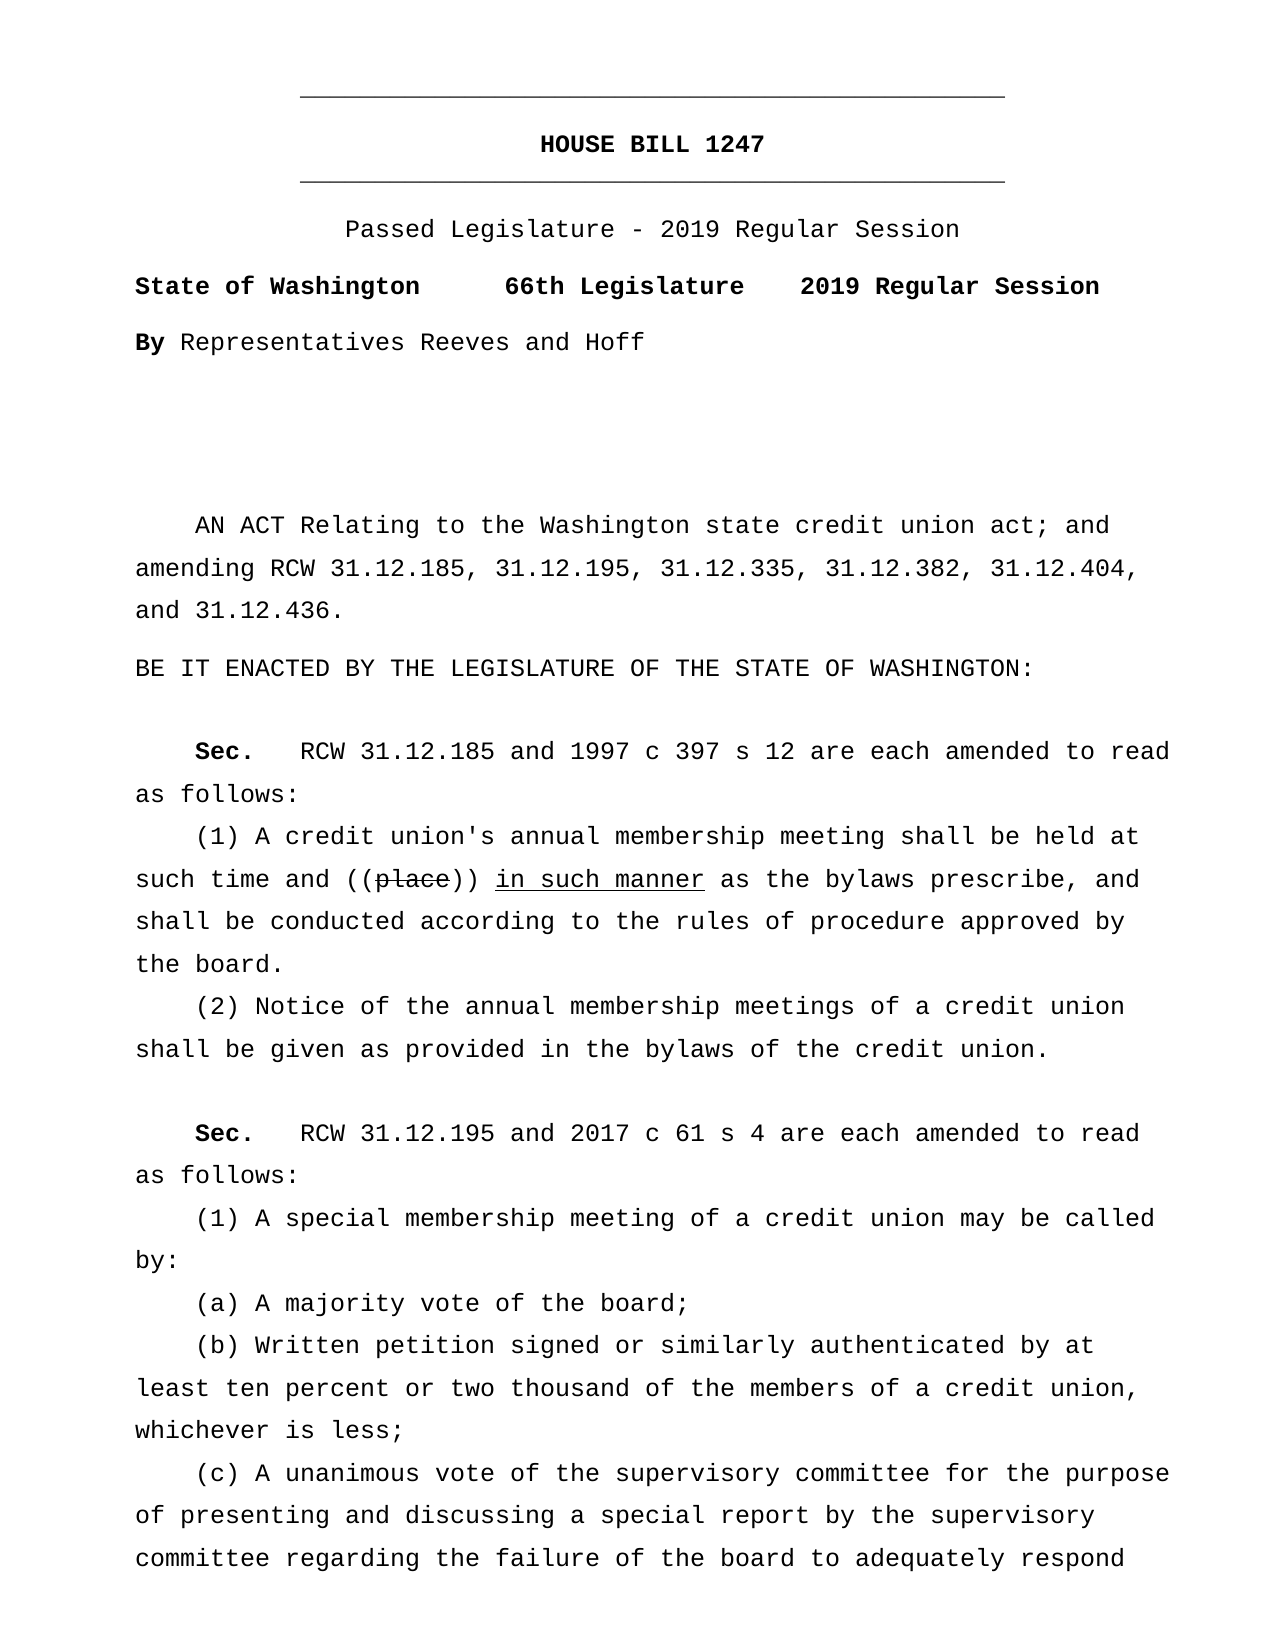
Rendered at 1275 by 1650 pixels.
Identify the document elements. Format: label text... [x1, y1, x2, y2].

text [135, 1447, 1170, 1575]
text State of Washington 66th Legislature 2019 Regular Session [135, 273, 1170, 302]
text (b) Written petition signed or similarly authenticated by at least ten percent or two thousand of the members of a credit union, whichever is less; [135, 1320, 1170, 1447]
text By Representatives Reeves and Hoff [135, 330, 1170, 358]
text (2) Notice of the annual membership meetings of a credit union shall be given as provided in the bylaws of the credit union. [135, 981, 1170, 1066]
text _______________________________________________ [135, 160, 1170, 188]
text _______________________________________________ [135, 75, 1170, 103]
text (a) A majority vote of the board; [135, 1277, 1170, 1320]
text (1) A credit union's annual membership meeting shall be held at such time and ((place)) in such manner as the bylaws prescribe, and shall be conducted according to the rules of procedure approved by the board. [135, 811, 1170, 981]
text AN ACT Relating to the Washington state credit union act; and amending RCW 31.12.185, 31.12.195, 31.12.335, 31.12.382, 31.12.404, and 31.12.436. [135, 500, 1170, 627]
text (1) A special membership meeting of a credit union may be called by: [135, 1192, 1170, 1277]
text HOUSE BILL 1247 [135, 132, 1170, 160]
text Passed Legislature - 2019 Regular Session [135, 217, 1170, 245]
text BE IT ENACTED BY THE LEGISLATURE OF THE STATE OF WASHINGTON: [135, 656, 1170, 684]
text Sec. RCW 31.12.185 and 1997 c 397 s 12 are each amended to read as follows: [135, 726, 1170, 811]
text Sec. RCW 31.12.195 and 2017 c 61 s 4 are each amended to read as follows: [135, 1107, 1170, 1192]
